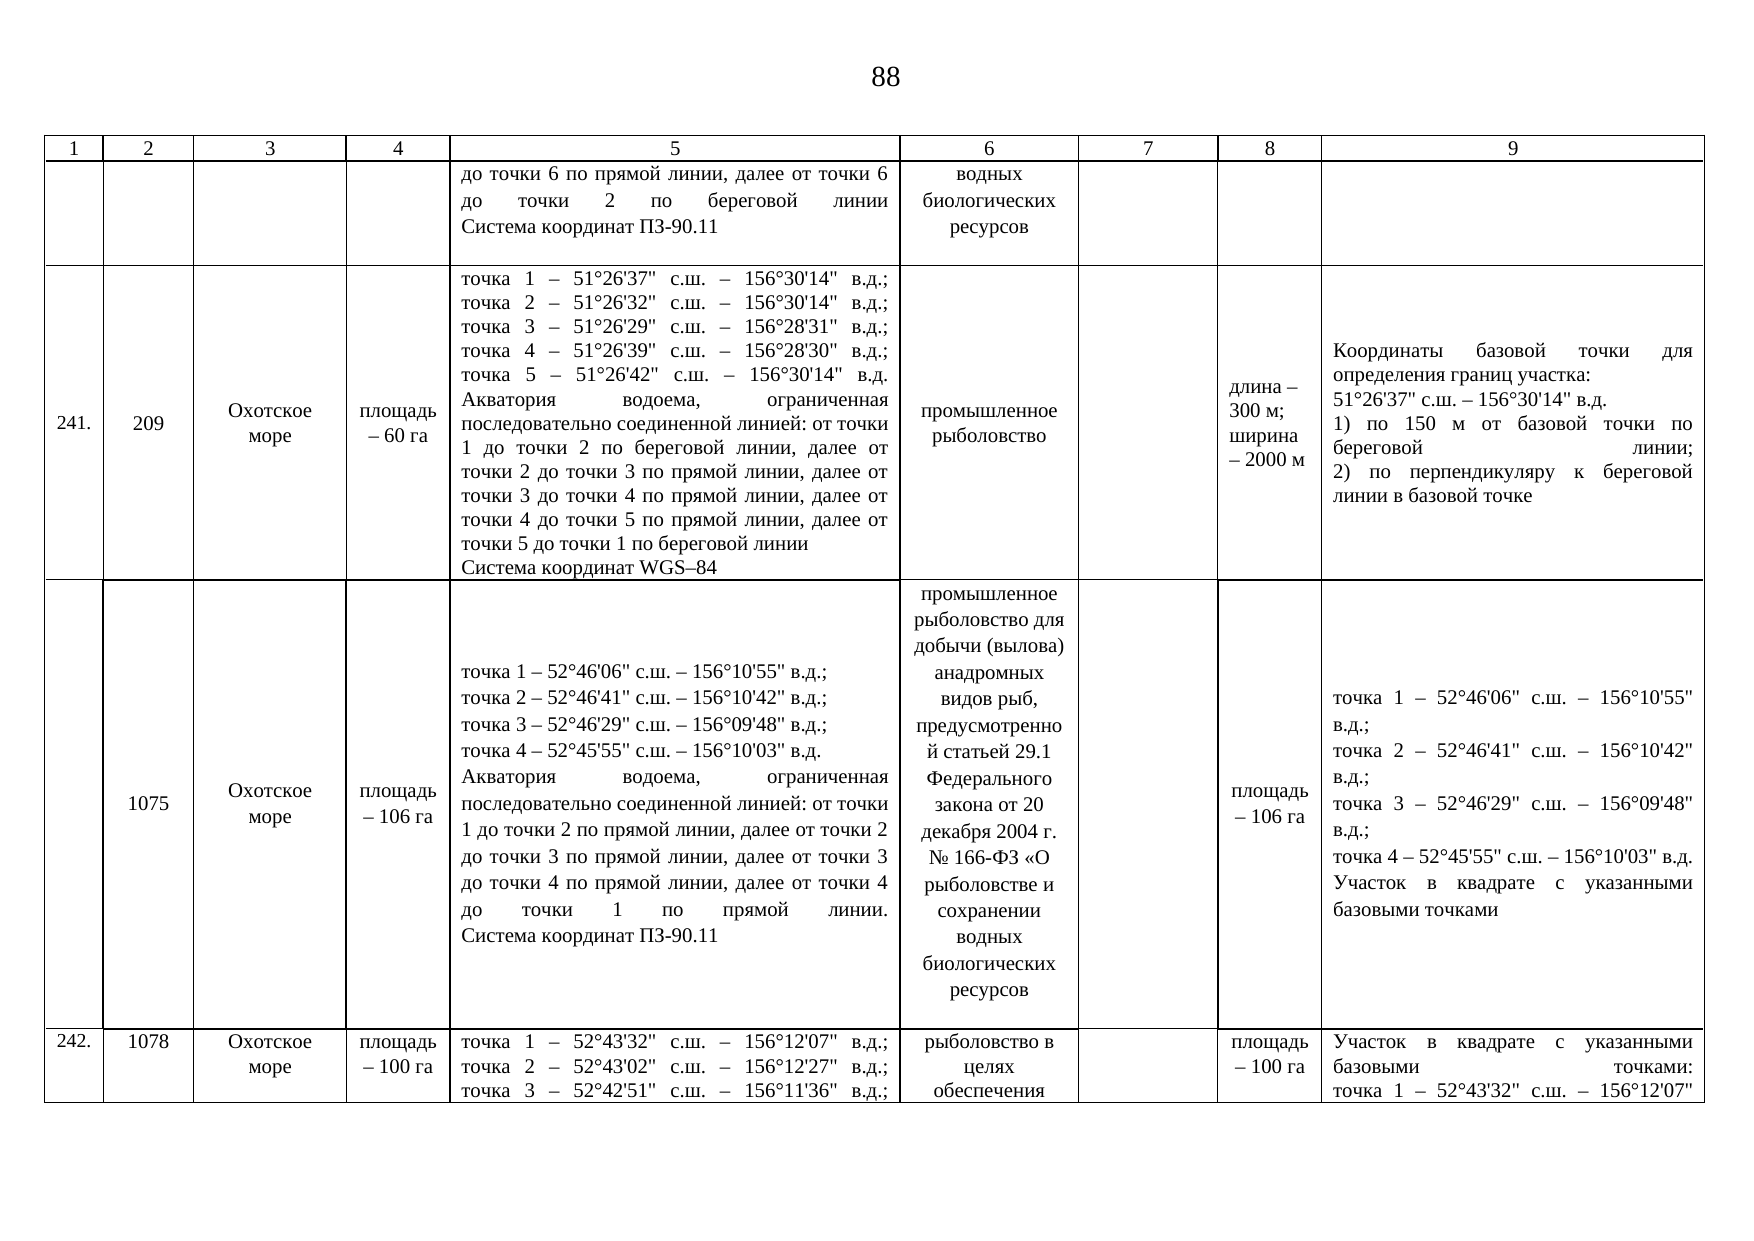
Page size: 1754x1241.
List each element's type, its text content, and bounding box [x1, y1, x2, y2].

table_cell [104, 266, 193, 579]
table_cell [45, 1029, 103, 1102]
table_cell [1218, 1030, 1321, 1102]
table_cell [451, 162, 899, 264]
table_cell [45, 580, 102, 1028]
table_header 3 [194, 136, 345, 160]
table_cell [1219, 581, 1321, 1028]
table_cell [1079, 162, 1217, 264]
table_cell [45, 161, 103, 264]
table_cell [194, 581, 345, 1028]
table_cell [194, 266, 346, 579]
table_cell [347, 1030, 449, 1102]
table_header 9 [1322, 136, 1704, 160]
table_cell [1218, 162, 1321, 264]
table_header 1 [45, 136, 102, 160]
table_header 4 [347, 136, 449, 160]
table_header 8 [1219, 136, 1321, 160]
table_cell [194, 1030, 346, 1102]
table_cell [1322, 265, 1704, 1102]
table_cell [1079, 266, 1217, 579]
table_header 7 [1079, 136, 1217, 160]
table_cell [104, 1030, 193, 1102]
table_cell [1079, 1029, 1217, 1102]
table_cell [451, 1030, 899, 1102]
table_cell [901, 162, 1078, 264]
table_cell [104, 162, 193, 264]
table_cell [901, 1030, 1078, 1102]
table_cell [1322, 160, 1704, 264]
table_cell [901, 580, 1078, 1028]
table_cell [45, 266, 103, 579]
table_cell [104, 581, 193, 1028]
table_header 5 [451, 136, 899, 160]
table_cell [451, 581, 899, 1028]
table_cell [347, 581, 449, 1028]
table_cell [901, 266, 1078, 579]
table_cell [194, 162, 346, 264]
table_header 2 [104, 136, 193, 160]
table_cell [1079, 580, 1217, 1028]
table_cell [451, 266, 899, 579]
table_header 6 [901, 136, 1078, 160]
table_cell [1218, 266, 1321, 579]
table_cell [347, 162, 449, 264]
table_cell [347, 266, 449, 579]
